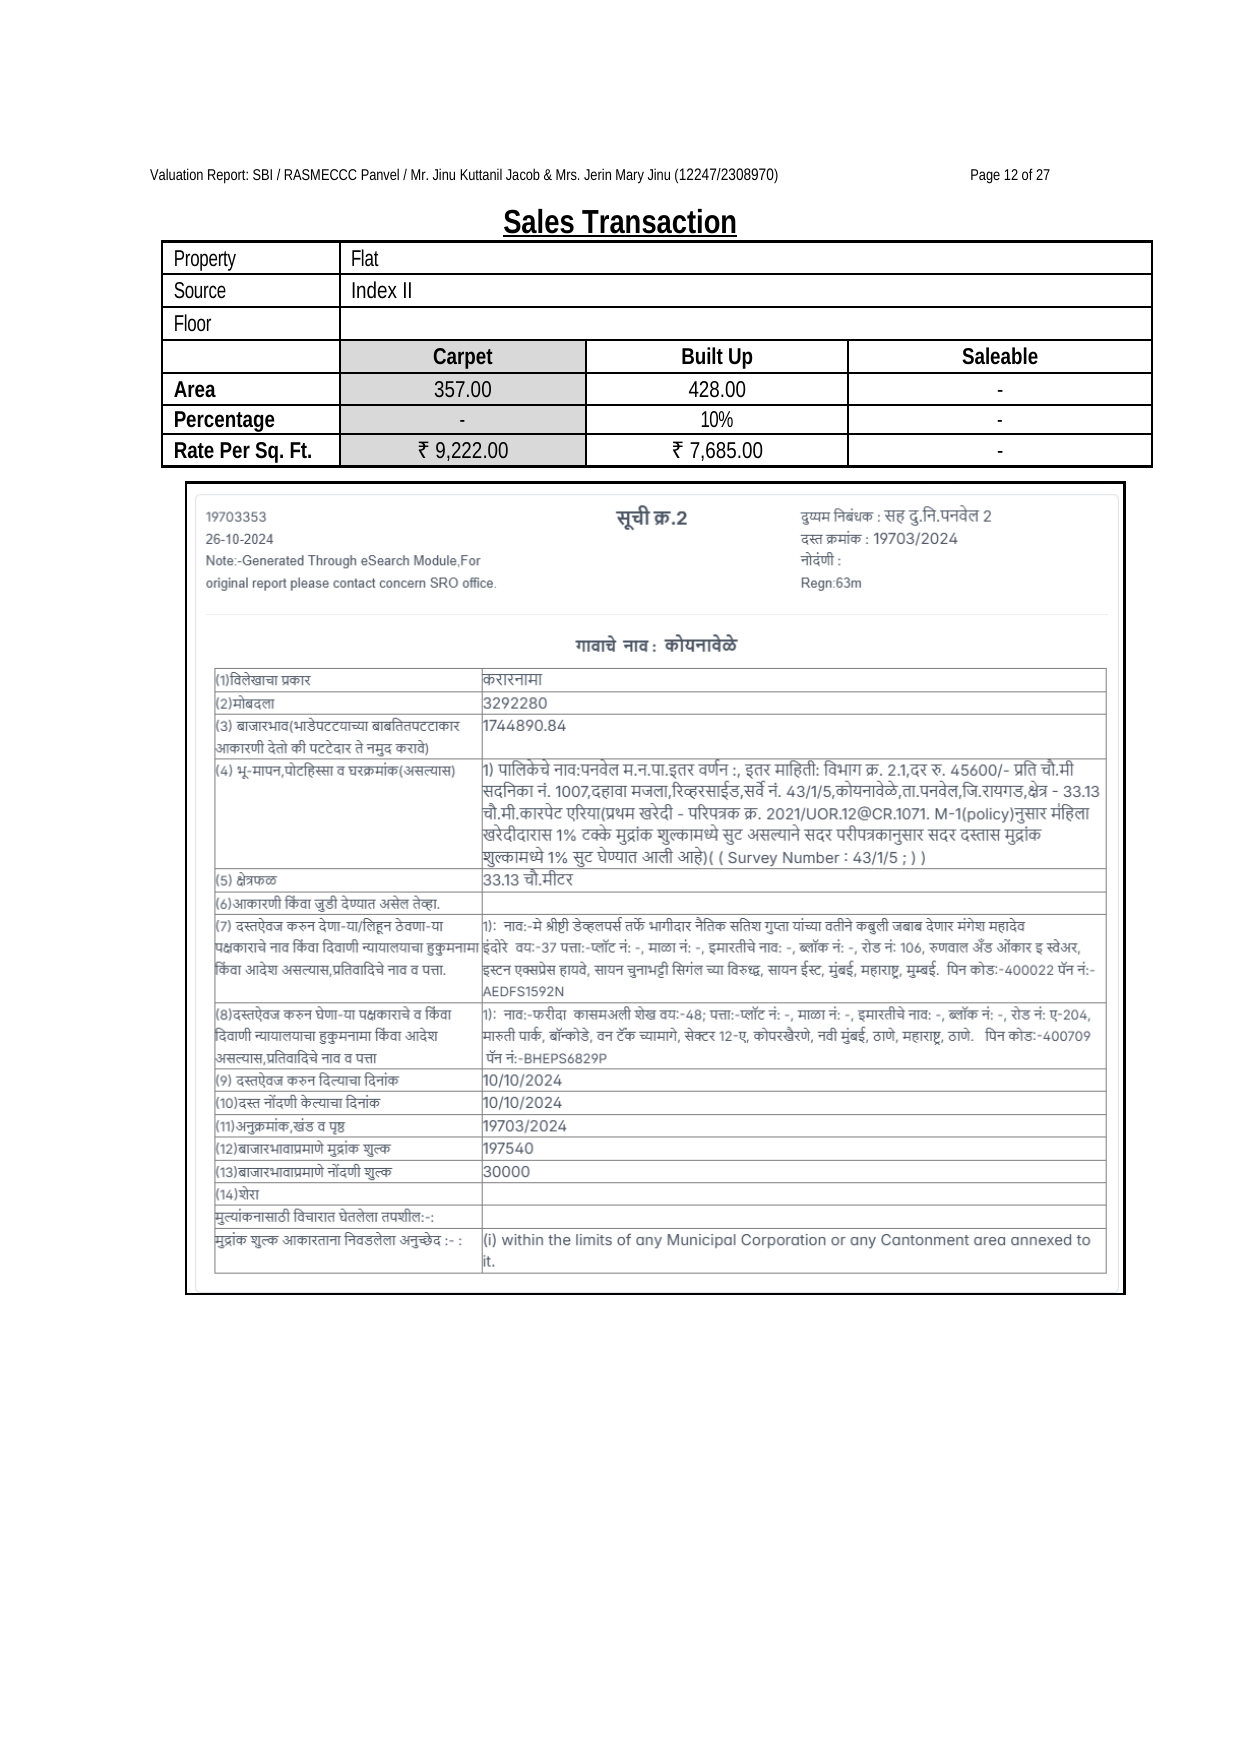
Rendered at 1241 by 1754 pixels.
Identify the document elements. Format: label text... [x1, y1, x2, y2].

table_cell - [849, 374, 1151, 404]
table_cell Index II [341, 275, 1151, 306]
table_cell Built Up [587, 341, 847, 372]
table_cell Carpet [341, 341, 585, 372]
table_cell Rate Per Sq. Ft. [163, 435, 339, 465]
table_cell Floor [163, 308, 339, 339]
table_cell - [849, 435, 1151, 465]
picture [187, 484, 1123, 1293]
table_header Property [163, 243, 339, 273]
table_cell 10% [587, 406, 847, 433]
table_cell Saleable [849, 341, 1151, 372]
table_cell Area [163, 374, 339, 404]
table_cell [163, 341, 339, 372]
table_cell ₹ 7,685.00 [587, 435, 847, 465]
table_header Flat [341, 243, 1151, 273]
table_cell Source [163, 275, 339, 306]
table_cell - [849, 406, 1151, 433]
text Sales Transaction [150, 202, 1090, 240]
table_cell Percentage [163, 406, 339, 433]
table_cell - [341, 406, 585, 433]
table_cell 428.00 [587, 374, 847, 404]
table_cell ₹ 9,222.00 [341, 435, 585, 465]
table_cell [341, 308, 1151, 339]
table_cell 357.00 [341, 374, 585, 404]
